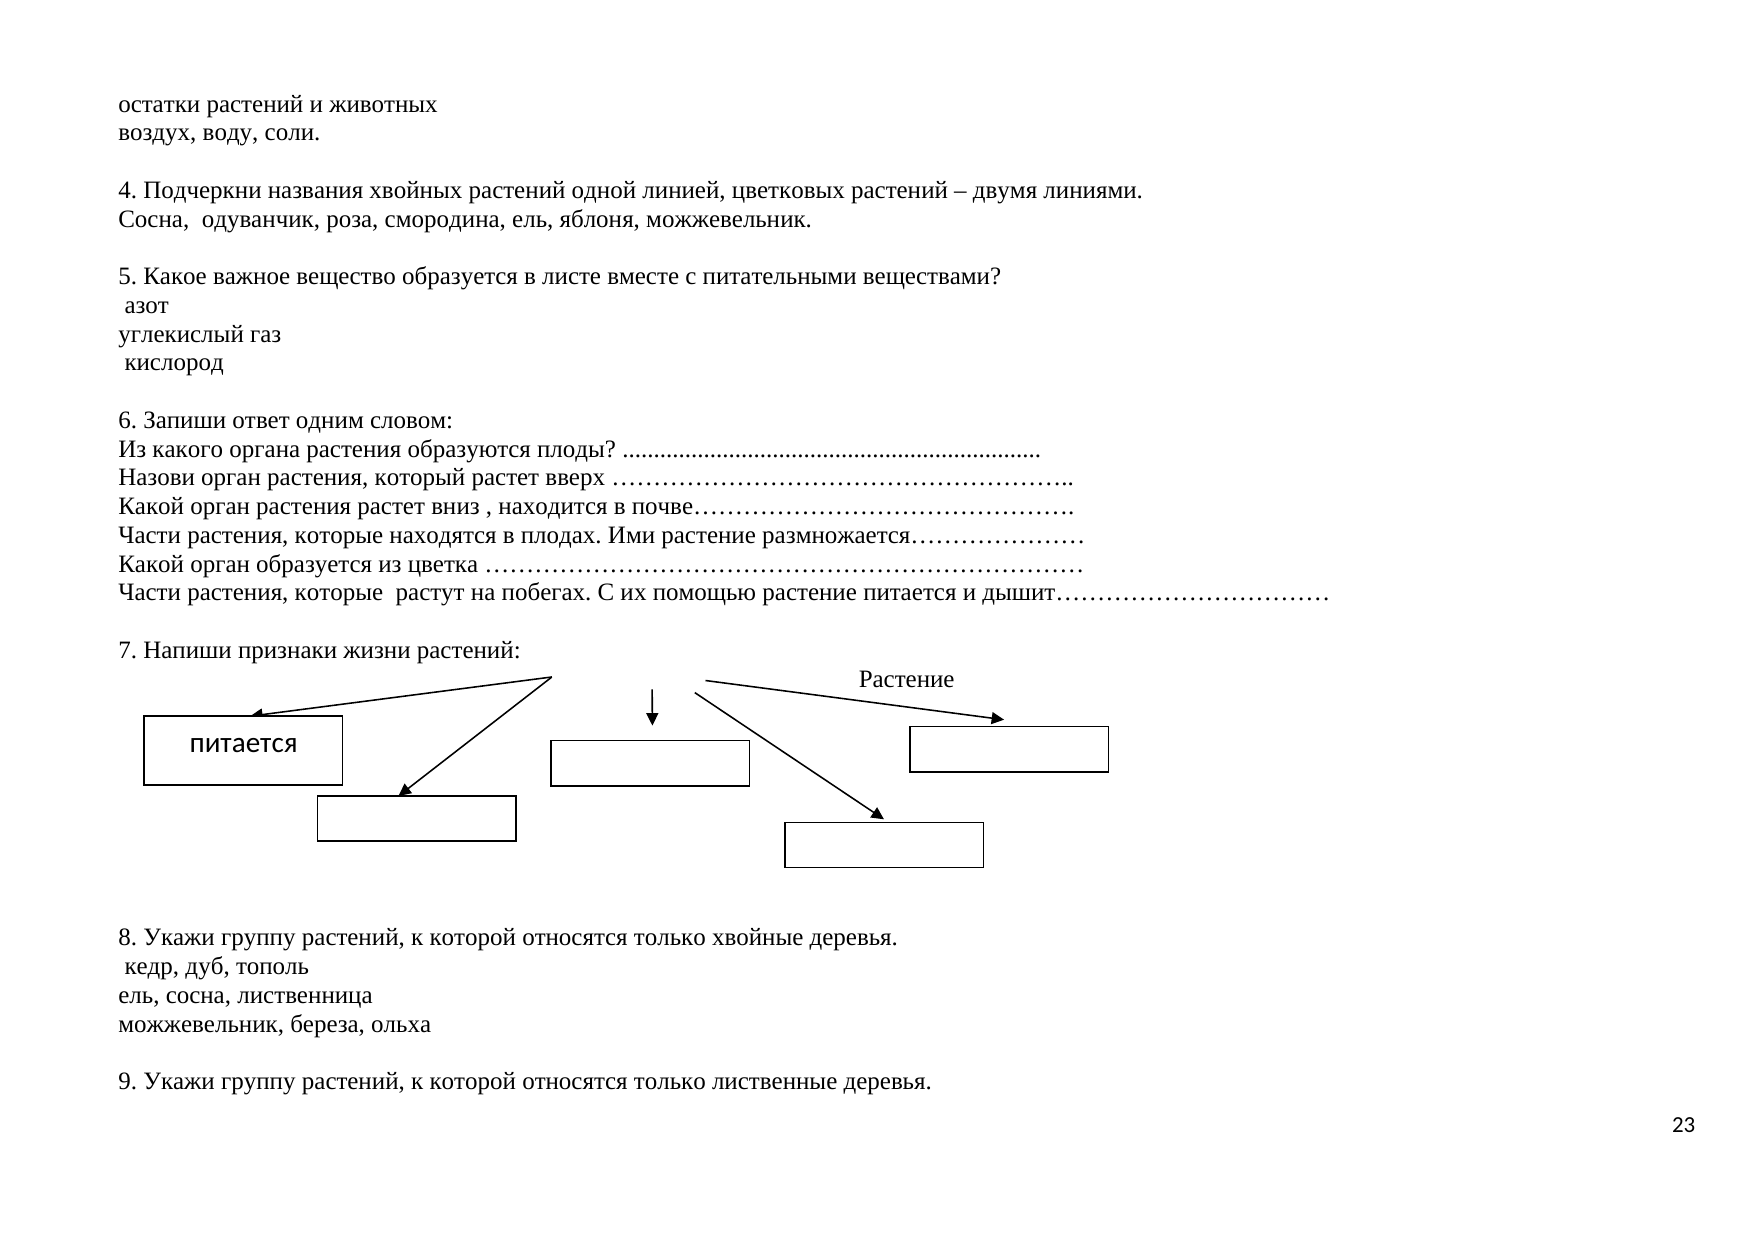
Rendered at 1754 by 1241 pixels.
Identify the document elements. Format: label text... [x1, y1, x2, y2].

text ⁭ кедр, дуб, тополь [118, 951, 1695, 980]
text 7. Напиши признаки жизни растений: [118, 635, 1695, 664]
text Части растения, которые находятся в плодах. Ими растение размножается………………… [118, 520, 1695, 549]
text 6. Запиши ответ одним словом: [118, 405, 1695, 434]
text ⁭воздух, воду, соли. [118, 117, 1695, 146]
text 5. Какое важное вещество образуется в листе вместе с питательными веществами? [118, 261, 1695, 290]
text Какой орган растения растет вниз , находится в почве………………………………………. [118, 491, 1695, 520]
text Части растения, которые растут на побегах. С их помощью растение питается и дышит…………………………… [118, 577, 1695, 606]
text Из какого органа растения образуются плоды? ................................................................... [118, 434, 1695, 462]
text Сосна, одуванчик, роза, смородина, ель, яблоня, можжевельник. [118, 204, 1695, 232]
text ⁭углекислый газ [118, 319, 1695, 347]
text ⁭ азот [118, 290, 1695, 319]
text 8. Укажи группу растений, к которой относятся только хвойные деревья. [118, 922, 1695, 951]
text Растение [118, 664, 1695, 692]
text Какой орган образуется из цветка ……………………………………………………………… [118, 549, 1695, 577]
text 9. Укажи группу растений, к которой относятся только лиственные деревья. [118, 1066, 1695, 1095]
text ⁭остатки растений и животных [118, 89, 1695, 117]
text Назови орган растения, который растет вверх ……………………………………………….. [118, 462, 1695, 491]
text 4. Подчеркни названия хвойных растений одной линией, цветковых растений – двумя линиями. [118, 175, 1695, 204]
text ⁭ель, сосна, лиственница [118, 980, 1695, 1009]
text ⁭можжевельник, береза, ольха [118, 1009, 1695, 1037]
text ⁭ кислород [118, 347, 1695, 376]
